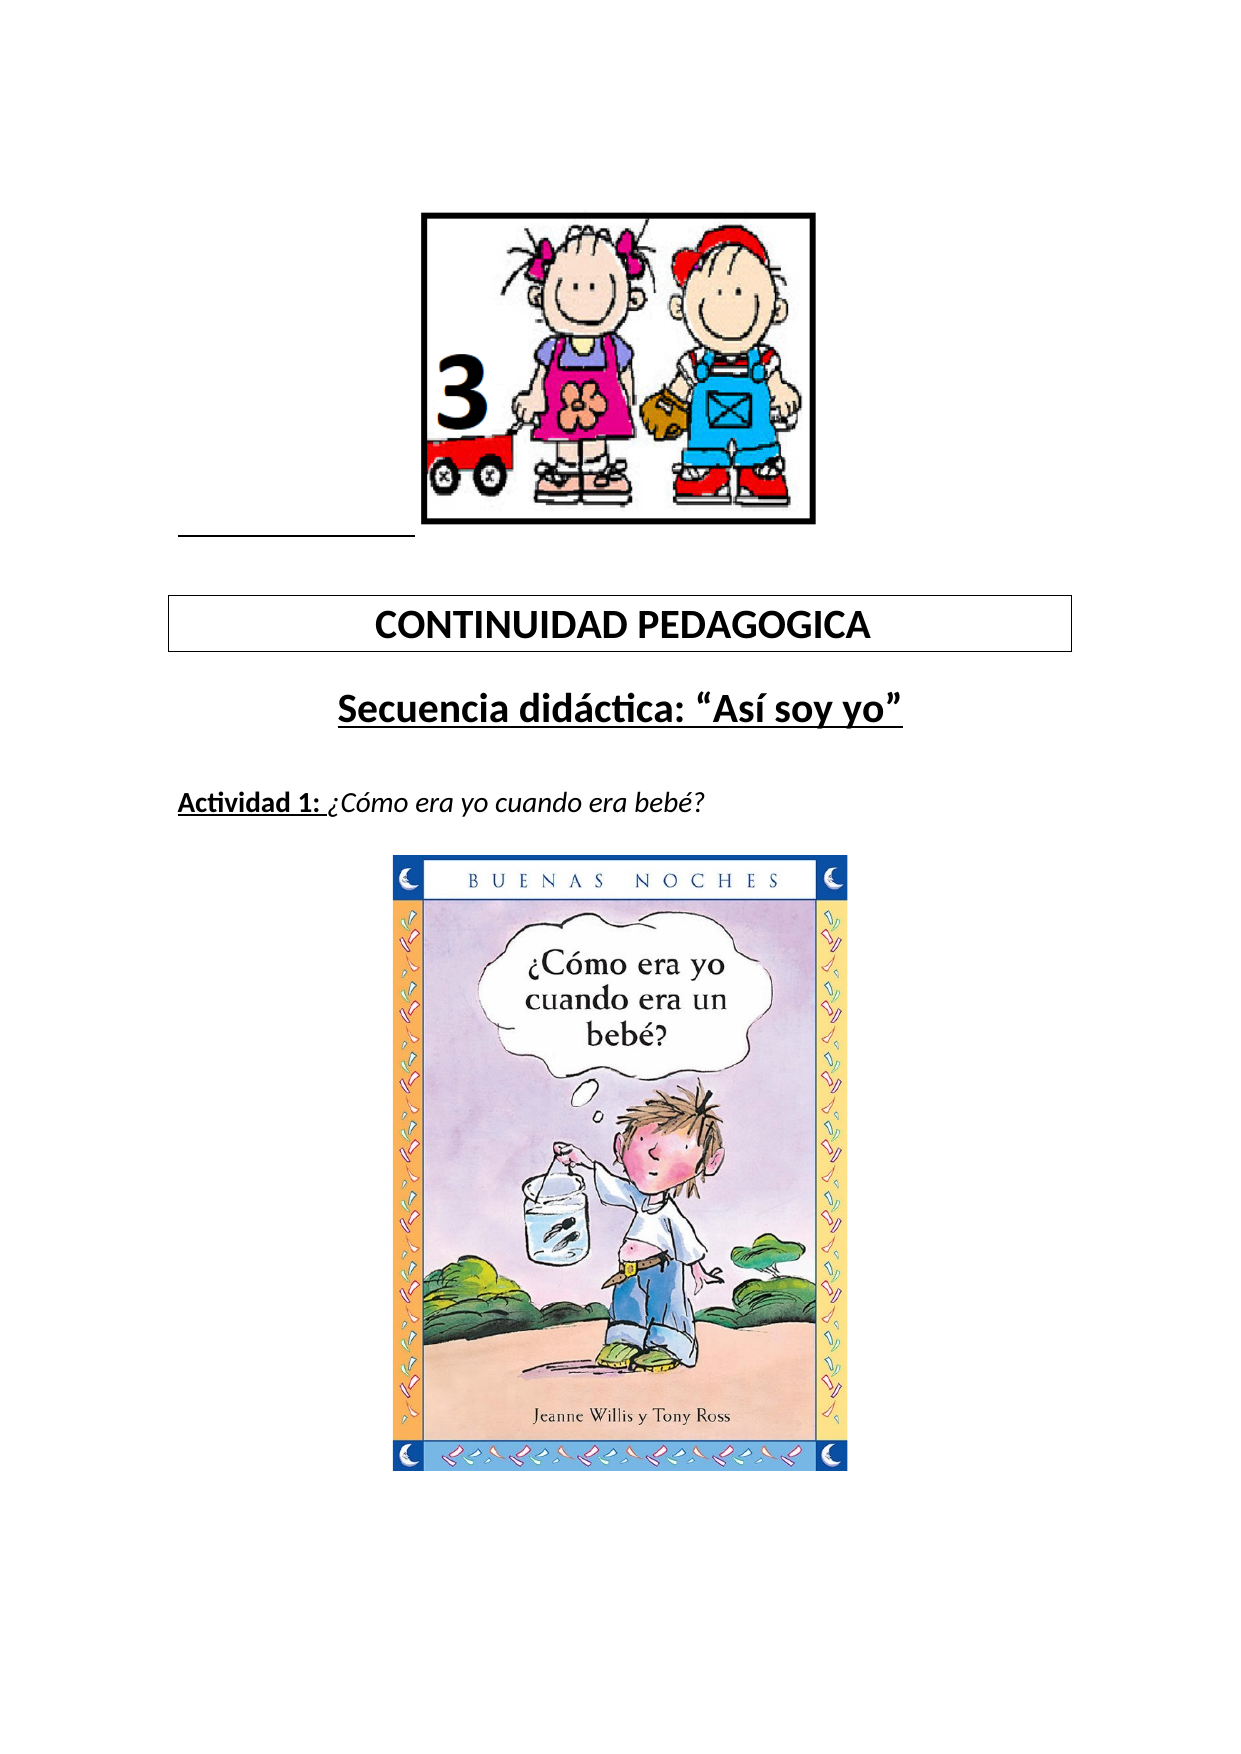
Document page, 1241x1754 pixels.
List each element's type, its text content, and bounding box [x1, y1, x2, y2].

text Actividad 1: ¿Cómo era yo cuando era bebé? [177, 784, 1063, 819]
text CONTINUIDAD PEDAGOGICA [169, 596, 1071, 651]
text Secuencia didáctica: “Así soy yo” [177, 682, 1063, 733]
picture [414, 208, 823, 534]
picture [392, 855, 848, 1471]
